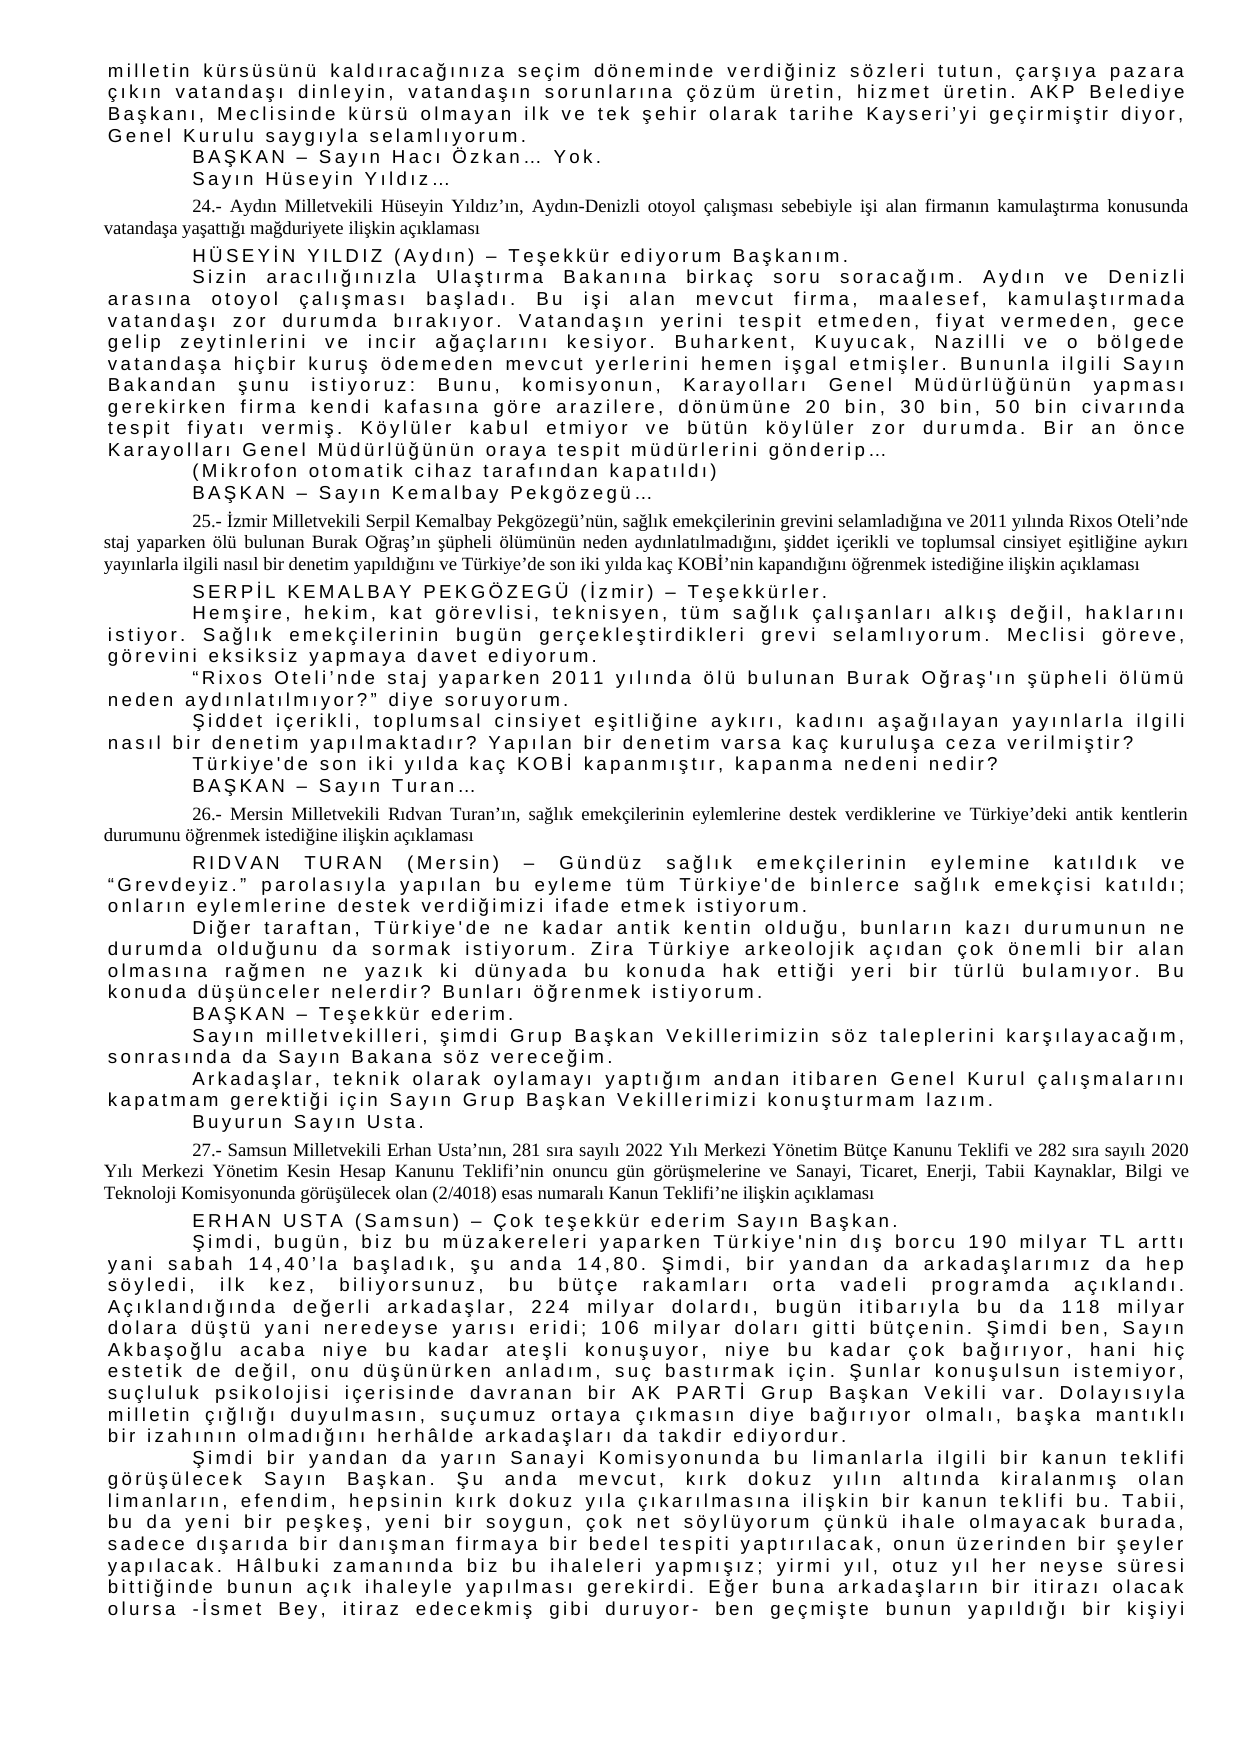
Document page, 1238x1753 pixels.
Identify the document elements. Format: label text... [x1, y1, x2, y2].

text 25.- İzmir Milletvekili Serpil Kemalbay Pekgözegü’nün, sağlık emekçilerinin grevini selamladığına ve 2011 yılında Rixos Oteli’nde staj yaparken ölü bulunan Burak Oğraş’ın şüpheli ölümünün neden aydınlatılmadığını, şiddet içerikli ve toplumsal cinsiyet eşitliğine aykırı yayınlarla ilgili nasıl bir denetim yapıldığını ve Türkiye’de son iki yılda kaç KOBİ’nin kapandığını öğrenmek istediğine ilişkin açıklaması [103, 510, 1190, 574]
text Arkadaşlar, teknik olarak oylamayı yaptığım andan itibaren Genel Kurul çalışmalarını kapatmam gerektiği için Sayın Grup Başkan Vekillerimizi konuşturmam lazım. [108, 1067, 1186, 1111]
text 27.- Samsun Milletvekili Erhan Usta’nın, 281 sıra sayılı 2022 Yılı Merkezi Yönetim Bütçe Kanunu Teklifi ve 282 sıra sayılı 2020 Yılı Merkezi Yönetim Kesin Hesap Kanunu Teklifi’nin onuncu gün görüşmelerine ve Sanayi, Ticaret, Enerji, Tabii Kaynaklar, Bilgi ve Teknoloji Komisyonunda görüşülecek olan (2/4018) esas numaralı Kanun Teklifi’ne ilişkin açıklaması [103, 1138, 1190, 1203]
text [108, 60, 1186, 146]
text 24.- Aydın Milletvekili Hüseyin Yıldız’ın, Aydın-Denizli otoyol çalışması sebebiyle işi alan firmanın kamulaştırma konusunda vatandaşa yaşattığı mağduriyete ilişkin açıklaması [103, 195, 1190, 238]
text BAŞKAN – Sayın Hacı Özkan… Yok. [108, 146, 1186, 167]
text Buyurun Sayın Usta. [108, 1111, 1186, 1132]
text Diğer taraftan, Türkiye'de ne kadar antik kentin olduğu, bunların kazı durumunun ne durumda olduğunu da sormak istiyorum. Zira Türkiye arkeolojik açıdan çok önemli bir alan olmasına rağmen ne yazık ki dünyada bu konuda hak ettiği yeri bir türlü bulamıyor. Bu konuda düşünceler nelerdir? Bunları öğrenmek istiyorum. [108, 917, 1186, 1003]
text BAŞKAN – Sayın Kemalbay Pekgözegü… [108, 482, 1186, 503]
text ERHAN USTA (Samsun) – Çok teşekkür ederim Sayın Başkan. [108, 1209, 1186, 1231]
text RIDVAN TURAN (Mersin) – Gündüz sağlık emekçilerinin eylemine katıldık ve “Grevdeyiz.” parolasıyla yapılan bu eyleme tüm Türkiye'de binlerce sağlık emekçisi katıldı; onların eylemlerine destek verdiğimizi ifade etmek istiyorum. [108, 852, 1186, 917]
text Sizin aracılığınızla Ulaştırma Bakanına birkaç soru soracağım. Aydın ve Denizli arasına otoyol çalışması başladı. Bu işi alan mevcut firma, maalesef, kamulaştırmada vatandaşı zor durumda bırakıyor. Vatandaşın yerini tespit etmeden, fiyat vermeden, gece gelip zeytinlerini ve incir ağaçlarını kesiyor. Buharkent, Kuyucak, Nazilli ve o bölgede vatandaşa hiçbir kuruş ödemeden mevcut yerlerini hemen işgal etmişler. Bununla ilgili Sayın Bakandan şunu istiyoruz: Bunu, komisyonun, Karayolları Genel Müdürlüğünün yapması gerekirken firma kendi kafasına göre arazilere, dönümüne 20 bin, 30 bin, 50 bin civarında tespit fiyatı vermiş. Köylüler kabul etmiyor ve bütün köylüler zor durumda. Bir an önce Karayolları Genel Müdürlüğünün oraya tespit müdürlerini gönderip… [108, 266, 1186, 460]
text 26.- Mersin Milletvekili Rıdvan Turan’ın, sağlık emekçilerinin eylemlerine destek verdiklerine ve Türkiye’deki antik kentlerin durumunu öğrenmek istediğine ilişkin açıklaması [103, 802, 1190, 846]
text Hemşire, hekim, kat görevlisi, teknisyen, tüm sağlık çalışanları alkış değil, haklarını istiyor. Sağlık emekçilerinin bugün gerçekleştirdikleri grevi selamlıyorum. Meclisi göreve, görevini eksiksiz yapmaya davet ediyorum. [108, 602, 1186, 667]
text Türkiye'de son iki yılda kaç KOBİ kapanmıştır, kapanma nedeni nedir? [108, 753, 1186, 775]
text Şimdi, bugün, biz bu müzakereleri yaparken Türkiye'nin dış borcu 190 milyar TL arttı yani sabah 14,40’la başladık, şu anda 14,80. Şimdi, bir yandan da arkadaşlarımız da hep söyledi, ilk kez, biliyorsunuz, bu bütçe rakamları orta vadeli programda açıklandı. Açıklandığında değerli arkadaşlar, 224 milyar dolardı, bugün itibarıyla bu da 118 milyar dolara düştü yani neredeyse yarısı eridi; 106 milyar doları gitti bütçenin. Şimdi ben, Sayın Akbaşoğlu acaba niye bu kadar ateşli konuşuyor, niye bu kadar çok bağırıyor, hani hiç estetik de değil, onu düşünürken anladım, suç bastırmak için. Şunlar konuşulsun istemiyor, suçluluk psikolojisi içerisinde davranan bir AK PARTİ Grup Başkan Vekili var. Dolayısıyla milletin çığlığı duyulmasın, suçumuz ortaya çıkmasın diye bağırıyor olmalı, başka mantıklı bir izahının olmadığını herhâlde arkadaşları da takdir ediyordur. [108, 1231, 1186, 1447]
text Şiddet içerikli, toplumsal cinsiyet eşitliğine aykırı, kadını aşağılayan yayınlarla ilgili nasıl bir denetim yapılmaktadır? Yapılan bir denetim varsa kaç kuruluşa ceza verilmiştir? [108, 710, 1186, 753]
text HÜSEYİN YILDIZ (Aydın) – Teşekkür ediyorum Başkanım. [108, 245, 1186, 266]
text BAŞKAN – Sayın Turan… [108, 775, 1186, 796]
text Sayın Hüseyin Yıldız… [108, 167, 1186, 189]
text BAŞKAN – Teşekkür ederim. [108, 1003, 1186, 1024]
text SERPİL KEMALBAY PEKGÖZEGÜ (İzmir) – Teşekkürler. [108, 581, 1186, 602]
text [108, 1447, 1186, 1619]
text (Mikrofon otomatik cihaz tarafından kapatıldı) [108, 460, 1186, 482]
text “Rixos Oteli’nde staj yaparken 2011 yılında ölü bulunan Burak Oğraş'ın şüpheli ölümü neden aydınlatılmıyor?” diye soruyorum. [108, 667, 1186, 710]
text Sayın milletvekilleri, şimdi Grup Başkan Vekillerimizin söz taleplerini karşılayacağım, sonrasında da Sayın Bakana söz vereceğim. [108, 1024, 1186, 1067]
